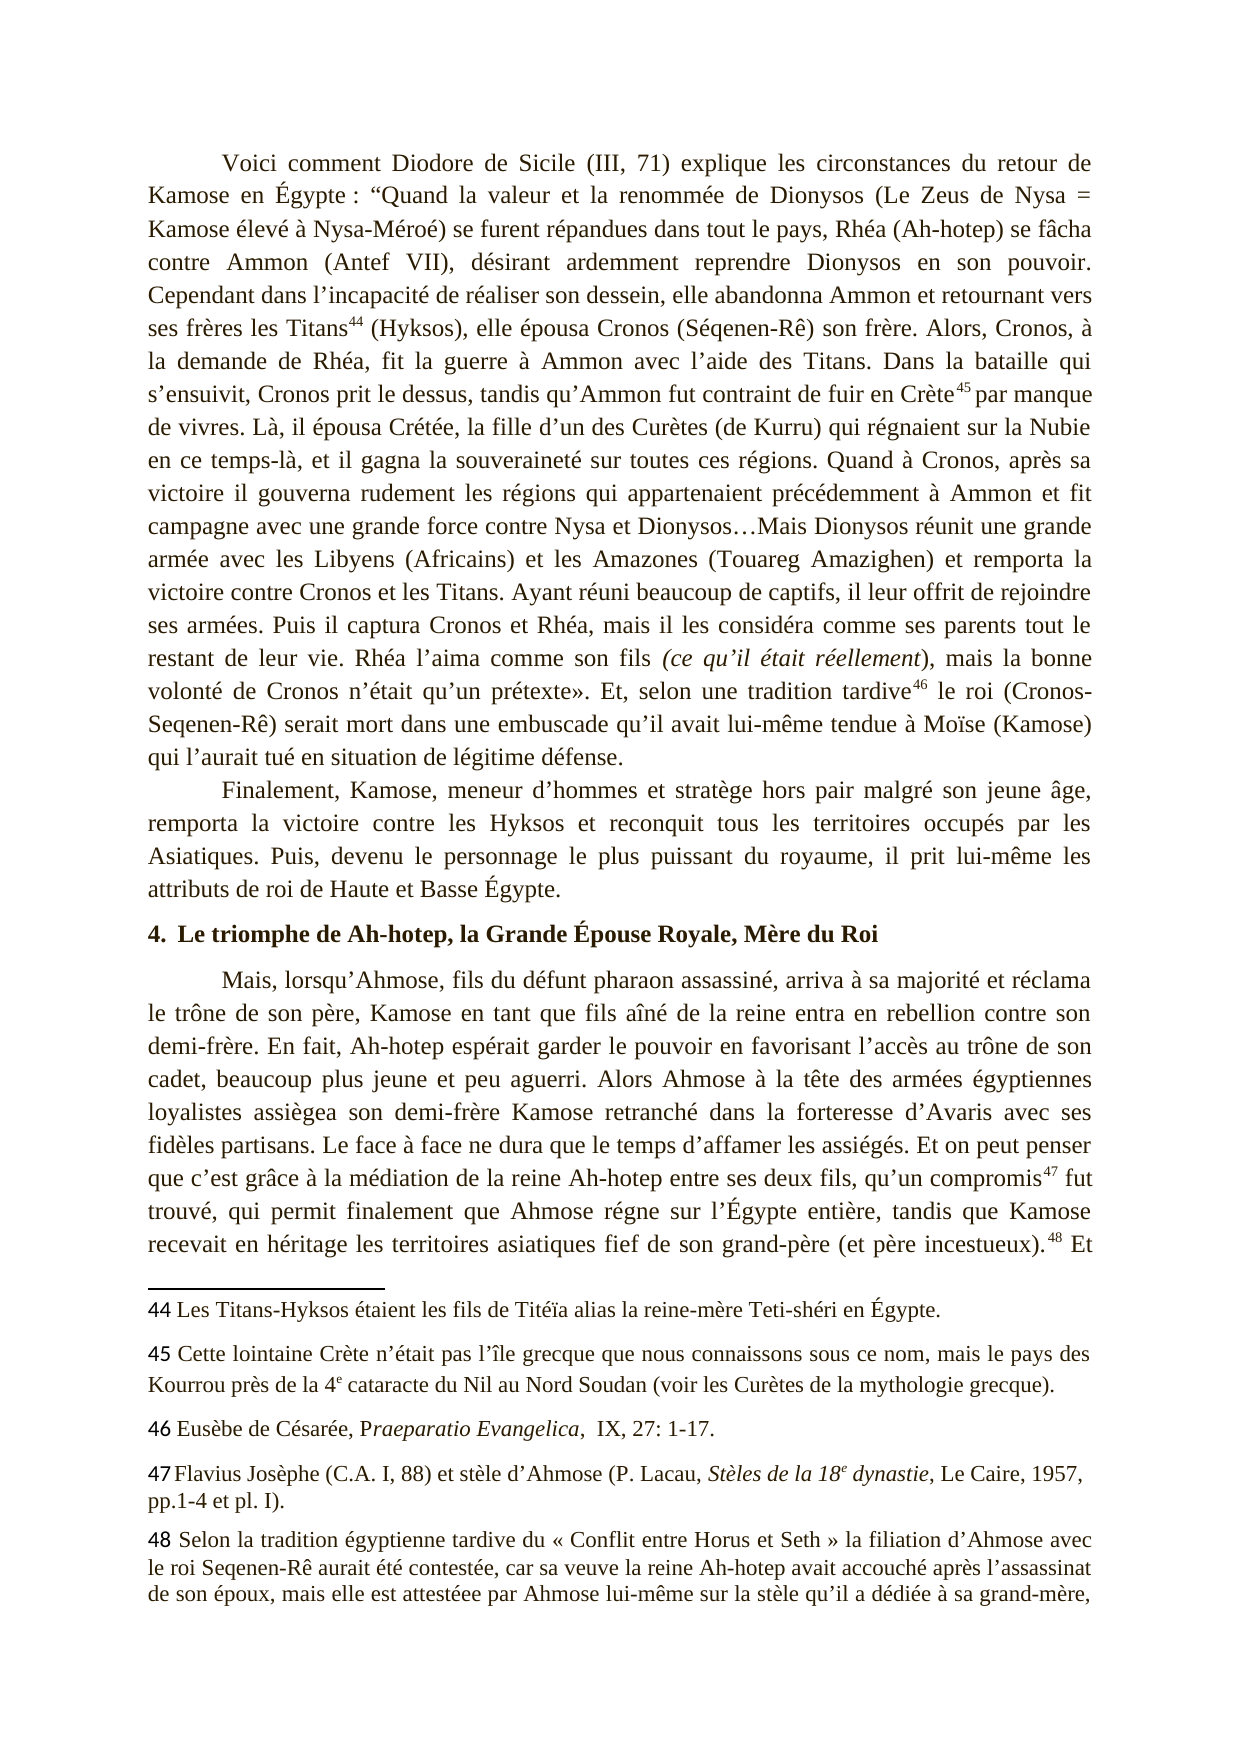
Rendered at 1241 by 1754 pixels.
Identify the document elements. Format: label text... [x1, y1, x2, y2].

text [148, 965, 1093, 1258]
list Le triomphe de Ah-hotep, la Grande Épouse Royale, Mère du Roi [148, 919, 1093, 948]
text Finalement, Kamose, meneur d’hommes et stratège hors pair malgré son jeune âge, remporta la victoire contre les Hyksos et reconquit tous les territoires occupés par les Asiatiques. Puis, devenu le personnage le plus puissant du royaume, il prit lui-même les attributs de roi de Haute et Basse Égypte. [148, 775, 1093, 903]
text Voici comment Diodore de Sicile (III, 71) explique les circonstances du retour de Kamose en Égypte : “Quand la valeur et la renommée de Dionysos (Le Zeus de Nysa = Kamose élevé à Nysa-Méroé) se furent répandues dans tout le pays, Rhéa (Ah-hotep) se fâcha contre Ammon (Antef VII), désirant ardemment reprendre Dionysos en son pouvoir. Cependant dans l’incapacité de réaliser son dessein, elle abandonna Ammon et retournant vers ses frères les Titans (Hyksos), elle épousa Cronos (Séqenen-Rê) son frère. Alors, Cronos, à la demande de Rhéa, fit la guerre à Ammon avec l’aide des Titans. Dans la bataille qui s’ensuivit, Cronos prit le dessus, tandis qu’Ammon fut contraint de fuir en Crète par manque de vivres. Là, il épousa Crétée, la fille d’un des Curètes (de Kurru) qui régnaient sur la Nubie en ce temps-là, et il gagna la souveraineté sur toutes ces régions. Quand à Cronos, après sa victoire il gouverna rudement les régions qui appartenaient précédemment à Ammon et fit campagne avec une grande force contre Nysa et Dionysos…Mais Dionysos réunit une grande armée avec les Libyens (Africains) et les Amazones (Touareg Amazighen) et remporta la victoire contre Cronos et les Titans. Ayant réuni beaucoup de captifs, il leur offrit de rejoindre ses armées. Puis il captura Cronos et Rhéa, mais il les considéra comme ses parents tout le restant de leur vie. Rhéa l’aima comme son fils (ce qu’il était réellement), mais la bonne volonté de Cronos n’était qu’un prétexte». Et, selon une tradition tardive le roi (Cronos-Seqenen-Rê) serait mort dans une embuscade qu’il avait lui-même tendue à Moïse (Kamose) qui l’aurait tué en situation de légitime défense. [148, 148, 1093, 771]
